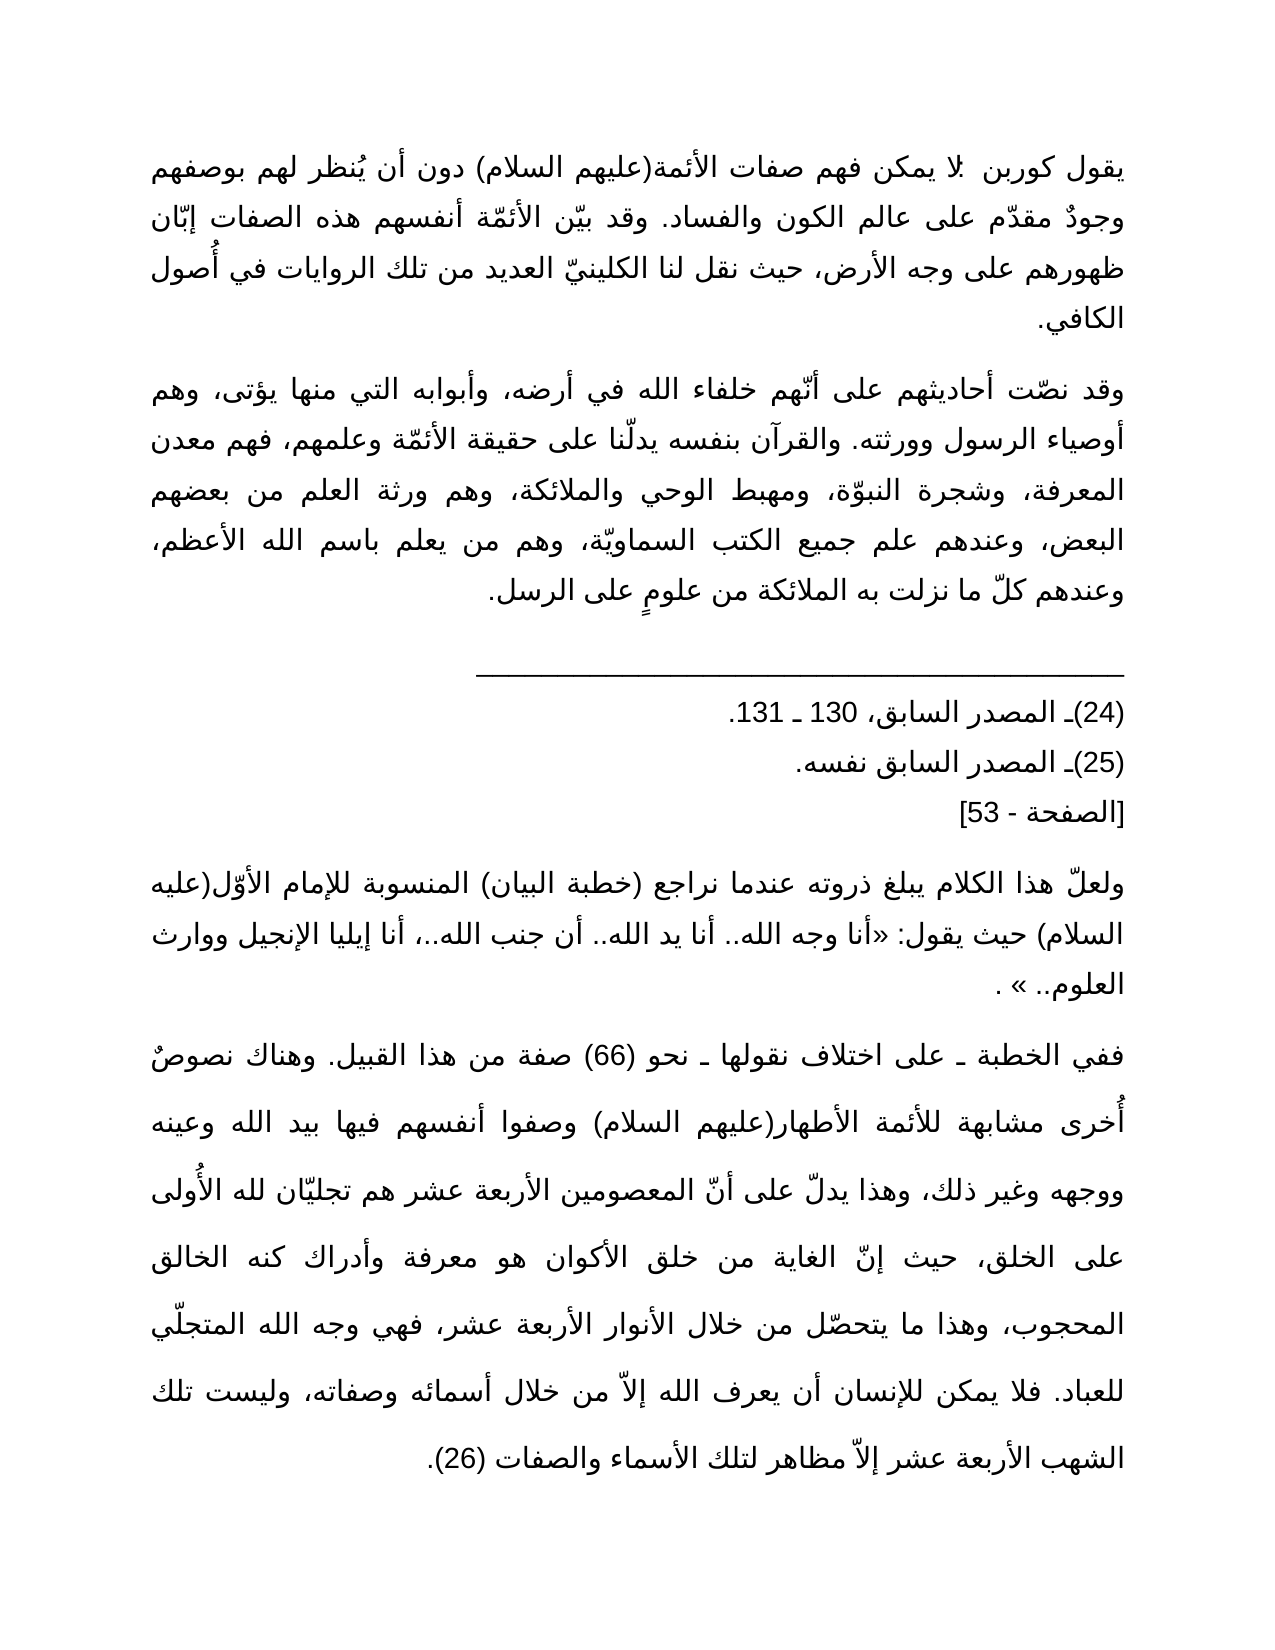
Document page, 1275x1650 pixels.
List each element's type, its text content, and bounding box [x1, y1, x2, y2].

text ففي الخطبة ـ على اختلاف نقولها ـ نحو (66) صفة من هذا القبيل. وهناك نصوصٌ أُخرى مشابهة للأئمة الأطهار(عليهم ‏السلام) وصفوا أنفسهم فيها بيد الله وعينه ووجهه وغير ذلك، وهذا يدلّ على أنّ المعصومين الأربعة عشر هم تجليّان لله الأُولى على الخلق، حيث إنّ الغاية من خلق الأكوان هو معرفة وأدراك كنه الخالق المحجوب، وهذا ما يتحصّل من خلال الأنوار الأربعة عشر، فهي وجه الله المتجلّي للعباد. فلا يمكن للإنسان أن يعرف الله إلاّ من خلال أسمائه وصفاته، وليست تلك الشهب الأربعة عشر إلاّ مظاهر لتلك الأسماء والصفات (26). [150, 1038, 1125, 1474]
text يقول كوربن: لا يمكن فهم صفات الأئمة(عليهم ‏السلام) دون أن يُنظر لهم بوصفهم وجودٌ مقدّم على عالم الكون والفساد. وقد بيّن الأئمّة أنفسهم هذه الصفات إبّان ظهورهم على وجه الأرض، حيث نقل لنا الكلينيّ العديد من تلك الروايات في أُصول الكافي. [150, 150, 1125, 334]
text [الصفحة - 53] [150, 795, 1125, 829]
text ________________________________________ [150, 644, 1125, 678]
text ولعلّ هذا الكلام يبلغ ذروته عندما نراجع (خطبة البيان) المنسوبة للإمام الأوّل(عليه ‏السلام) حيث يقول: «أنا وجه الله.. أنا يد الله.. أن جنب الله..، أنا إيليا الإنجيل ووارث العلوم.. » . [150, 867, 1125, 1001]
text (24)ـ المصدر السابق، 130 ـ 131. [150, 695, 1125, 728]
text (25)ـ المصدر السابق نفسه. [150, 745, 1125, 779]
text وقد نصّت أحاديثهم على أنّهم خلفاء الله في أرضه، وأبوابه التي منها يؤتى، وهم أوصياء الرسول وورثته. والقرآن بنفسه يدلّنا على حقيقة الأئمّة وعلمهم، فهم معدن المعرفة، وشجرة النبوّة، ومهبط الوحي والملائكة، وهم ورثة العلم من بعضهم البعض، وعندهم علم جميع الكتب السماويّة، وهم من يعلم باسم الله الأعظم، وعندهم كلّ ما نزلت به الملائكة من علومٍ على الرسل. [150, 372, 1125, 607]
